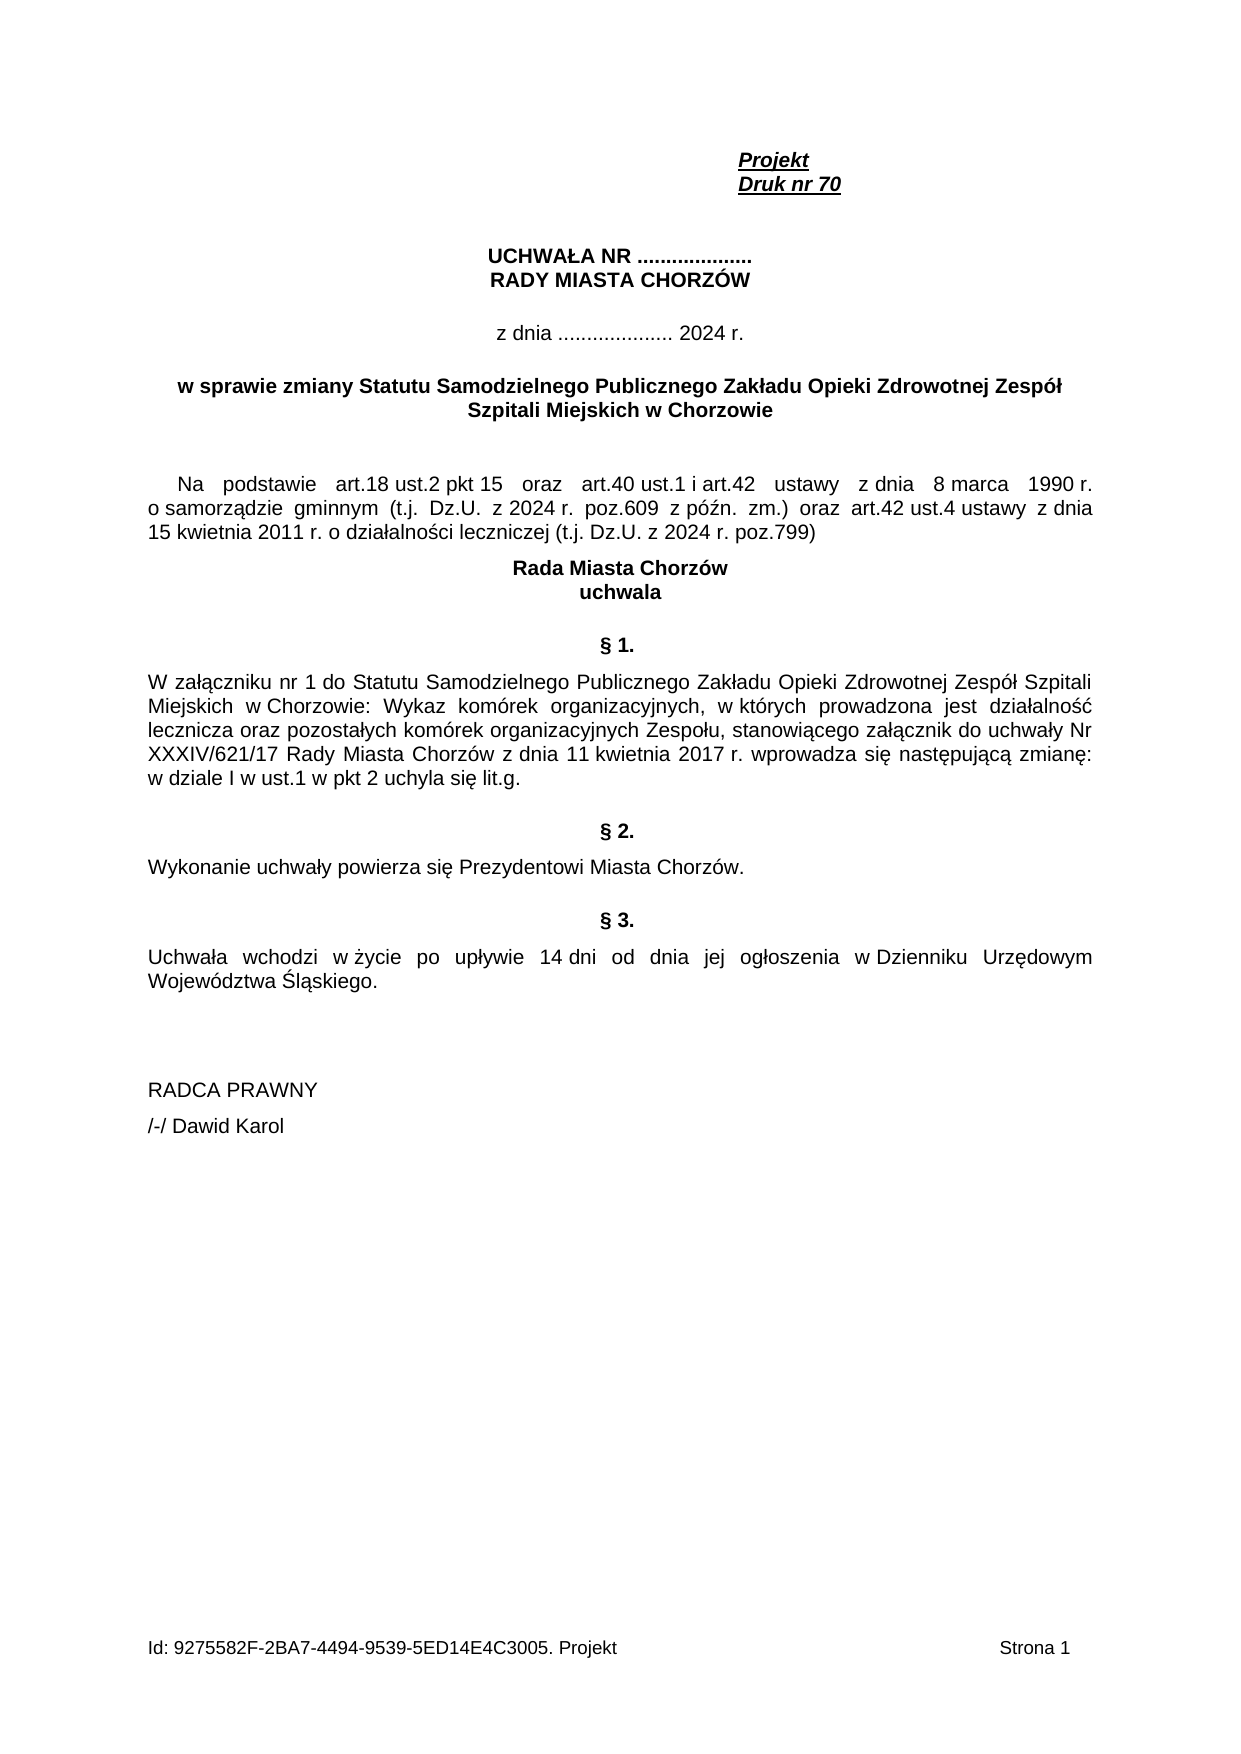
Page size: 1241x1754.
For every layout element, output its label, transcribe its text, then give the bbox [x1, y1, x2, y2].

text Uchwała wchodzi w życie po upływie 14 dni od dnia jej ogłoszenia w Dzienniku Urzędowym Województwa Śląskiego. [148, 944, 1093, 992]
text Projekt [738, 148, 1093, 172]
text § 1. [148, 633, 1093, 657]
text W załączniku nr 1 do Statutu Samodzielnego Publicznego Zakładu Opieki Zdrowotnej Zespół Szpitali Miejskich w Chorzowie: Wykaz komórek organizacyjnych, w których prowadzona jest działalność lecznicza oraz pozostałych komórek organizacyjnych Zespołu, stanowiącego załącznik do uchwały Nr XXXIV/621/17 Rady Miasta Chorzów z dnia 11 kwietnia 2017 r. wprowadza się następującą zmianę: w dziale I w ust.1 w pkt 2 uchyla się lit.g. [148, 669, 1093, 789]
text Na podstawie art.18 ust.2 pkt 15 oraz art.40 ust.1 i art.42 ustawy z dnia 8 marca 1990 r. o samorządzie gminnym (t.j. Dz.U. z 2024 r. poz.609 z późn. zm.) oraz art.42 ust.4 ustawy z dnia 15 kwietnia 2011 r. o działalności leczniczej (t.j. Dz.U. z 2024 r. poz.799) [148, 472, 1093, 543]
text Wykonanie uchwały powierza się Prezydentowi Miasta Chorzów. [148, 855, 1093, 879]
text Uchwała Nr .................... Rady Miasta Chorzów [148, 243, 1093, 291]
text w sprawie zmiany Statutu Samodzielnego Publicznego Zakładu Opieki Zdrowotnej Zespół Szpitali Miejskich w Chorzowie [148, 374, 1093, 422]
text § 3. [148, 908, 1093, 932]
text /-/ Dawid Karol [148, 1114, 1093, 1138]
text § 2. [148, 818, 1093, 842]
text Druk nr 70 [738, 172, 1093, 196]
text z dnia .................... 2024 r. [148, 321, 1093, 344]
text Rada Miasta Chorzów uchwala [148, 556, 1093, 604]
text RADCA PRAWNY [148, 1078, 1093, 1102]
